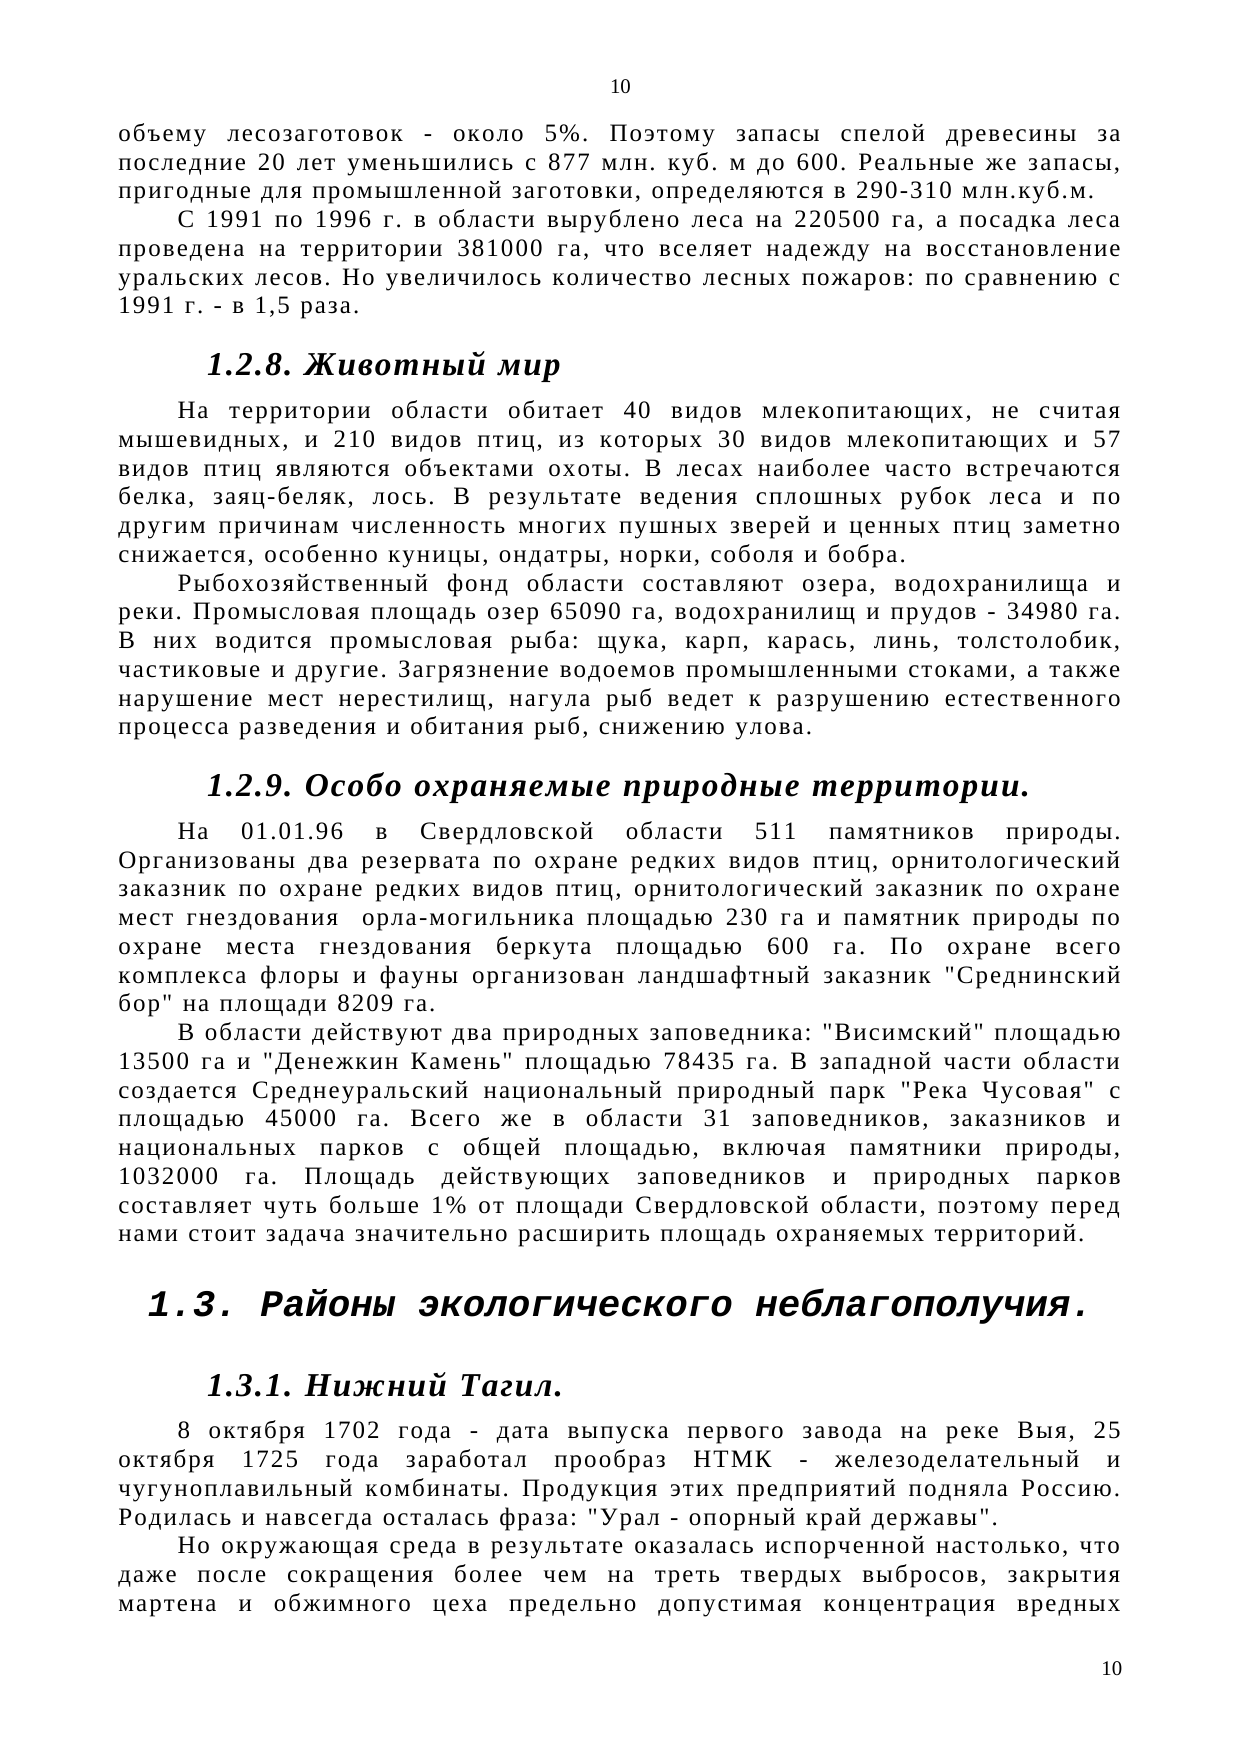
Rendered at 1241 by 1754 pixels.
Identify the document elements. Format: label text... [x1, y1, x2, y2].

text 1.2.8. Животный мир [207, 344, 1122, 383]
text 1.3.1. Нижний Тагил. [207, 1365, 1122, 1403]
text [118, 1531, 1122, 1617]
text На 01.01.96 в Свердловской области 511 памятников природы. Организованы два резервата по охране редких видов птиц, орнитологический заказник по охране редких видов птиц, орнитологический заказник по охране мест гнездования орла-могильника площадью 230 га и памятник природы по охране места гнездования беркута площадью 600 га. По охране всего комплекса флоры и фауны организован ландшафтный заказник "Среднинский бор" на площади 8209 га. [118, 816, 1122, 1017]
text 1.3. Районы экологического неблагополучия. [148, 1285, 1118, 1327]
text С 1991 по 1996 г. в области вырублено леса на 220500 га, а посадка леса проведена на территории 381000 га, что вселяет надежду на восстановление уральских лесов. Но увеличилось количество лесных пожаров: по сравнению с 1991 г. - в 1,5 раза. [118, 204, 1122, 319]
text 8 октября 1702 года - дата выпуска первого завода на реке Выя, 25 октября 1725 года заработал прообраз НТМК - железоделательный и чугуноплавильный комбинаты. Продукция этих предприятий подняла Россию. Родилась и навсегда осталась фраза: "Урал - опорный край державы". [118, 1416, 1122, 1531]
text В области действуют два природных заповедника: "Висимский" площадью 13500 га и "Денежкин Камень" площадью 78435 га. В западной части области создается Среднеуральский национальный природный парк "Река Чусовая" с площадью 45000 га. Всего же в области 31 заповедников, заказников и национальных парков с общей площадью, включая памятники природы, 1032000 га. Площадь действующих заповедников и природных парков составляет чуть больше 1% от площади Свердловской области, поэтому перед нами стоит задача значительно расширить площадь охраняемых территорий. [118, 1017, 1122, 1247]
text На территории области обитает 40 видов млекопитающих, не считая мышевидных, и 210 видов птиц, из которых 30 видов млекопитающих и 57 видов птиц являются объектами охоты. В лесах наиболее часто встречаются белка, заяц-беляк, лось. В результате ведения сплошных рубок леса и по другим причинам численность многих пушных зверей и ценных птиц заметно снижается, особенно куницы, ондатры, норки, соболя и бобра. [118, 395, 1122, 568]
text 1.2.9. Особо охраняемые природные территории. [207, 765, 1122, 803]
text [118, 118, 1122, 204]
text Рыбохозяйственный фонд области составляют озера, водохранилища и реки. Промысловая площадь озер 65090 га, водохранилищ и прудов - 34980 га. В них водится промысловая рыба: щука, карп, карась, линь, толстолобик, частиковые и другие. Загрязнение водоемов промышленными стоками, а также нарушение мест нерестилищ, нагула рыб ведет к разрушению естественного процесса разведения и обитания рыб, снижению улова. [118, 568, 1122, 740]
